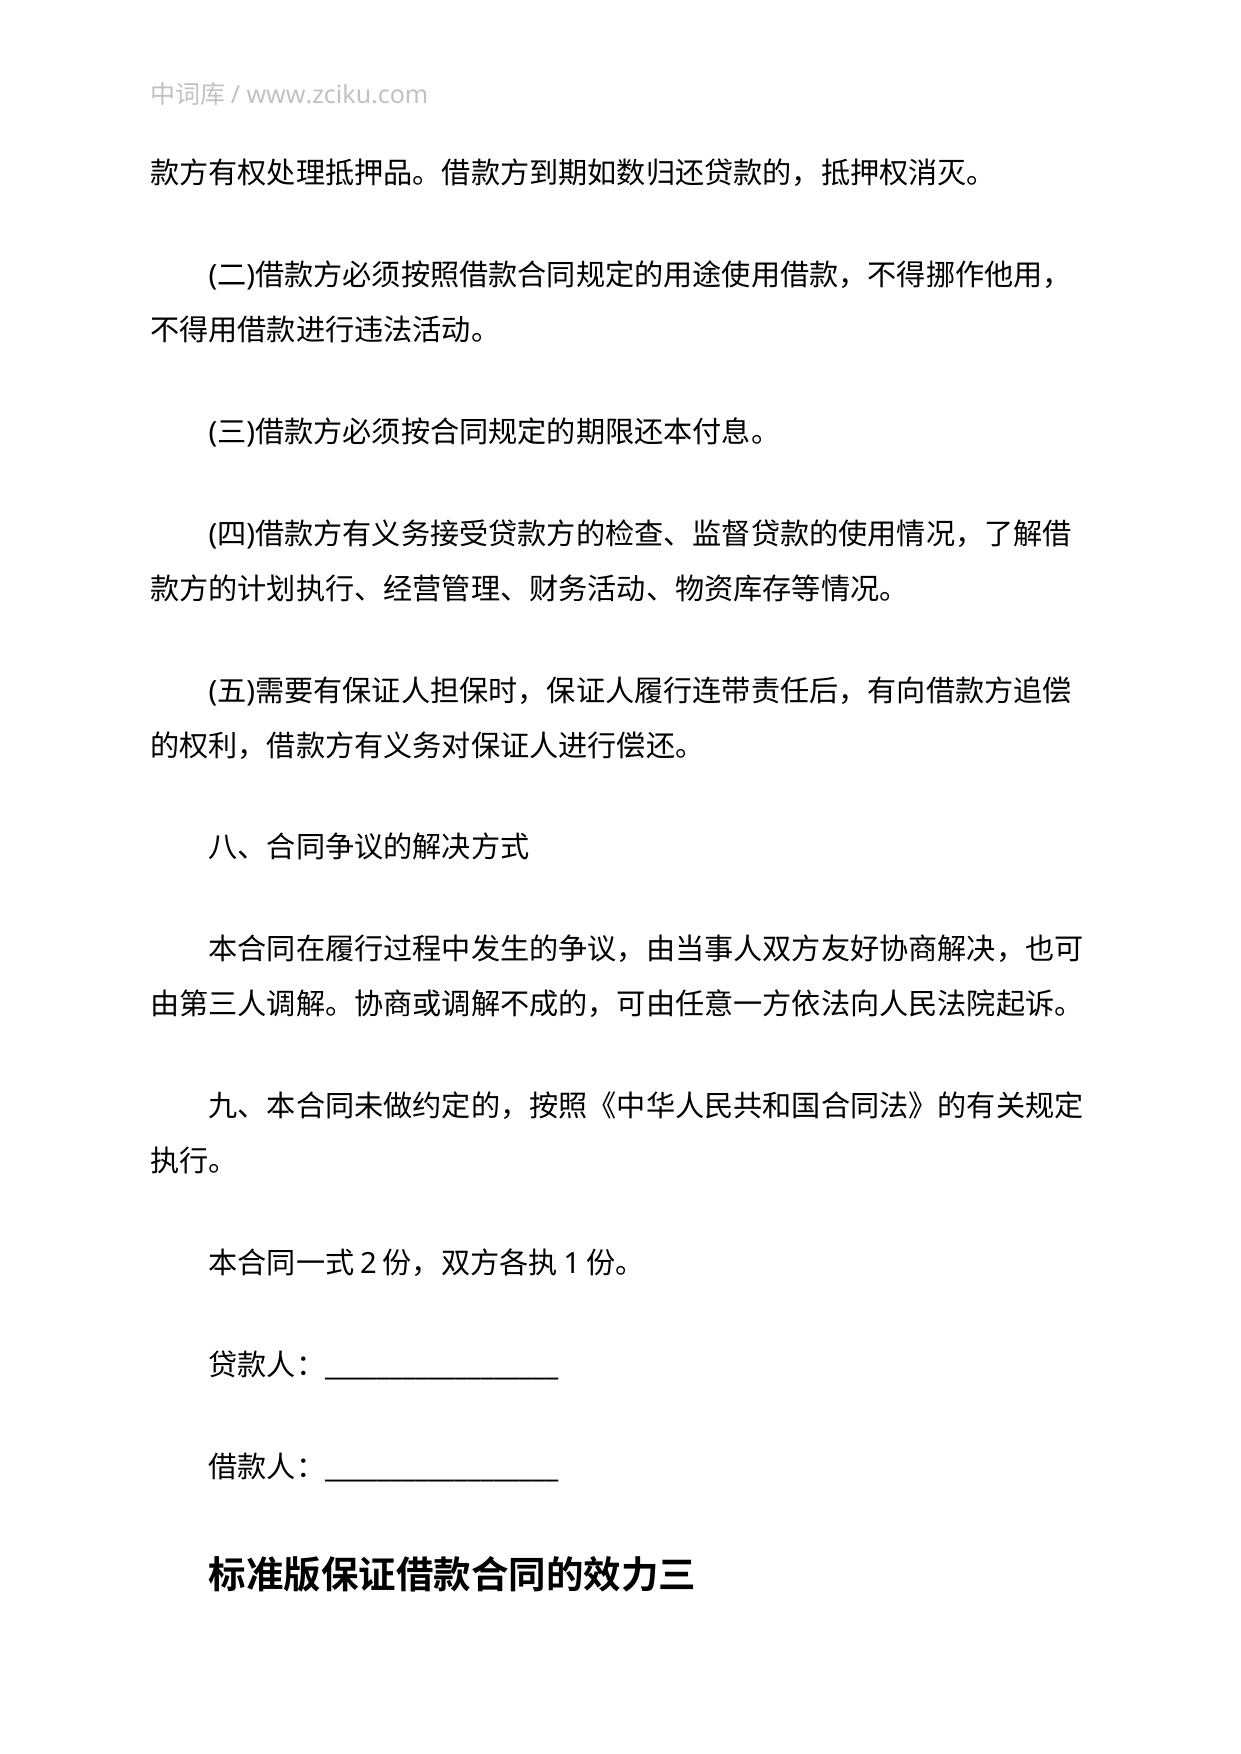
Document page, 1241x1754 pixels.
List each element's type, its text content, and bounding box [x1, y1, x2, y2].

text (三)借款方必须按合同规定的期限还本付息。 [150, 408, 1090, 451]
text (四)借款方有义务接受贷款方的检查、监督贷款的使用情况，了解借款方的计划执行、经营管理、财务活动、物资库存等情况。 [150, 511, 1090, 608]
text 本合同在履行过程中发生的争议，由当事人双方友好协商解决，也可由第三人调解。协商或调解不成的，可由任意一方依法向人民法院起诉。 [150, 926, 1090, 1023]
text 九、本合同未做约定的，按照《中华人民共和国合同法》的有关规定执行。 [150, 1082, 1090, 1180]
text 八、合同争议的解决方式 [150, 824, 1090, 866]
text (五)需要有保证人担保时，保证人履行连带责任后，有向借款方追偿的权利，借款方有义务对保证人进行偿还。 [150, 667, 1090, 764]
text 贷款人：__________________ [150, 1341, 1090, 1383]
text 本合同一式2份，双方各执1份。 [150, 1239, 1090, 1282]
text 标准版保证借款合同的效力三 [150, 1545, 1090, 1599]
text 借款人：__________________ [150, 1443, 1090, 1486]
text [150, 150, 1090, 192]
text (二)借款方必须按照借款合同规定的用途使用借款，不得挪作他用，不得用借款进行违法活动。 [150, 252, 1090, 349]
